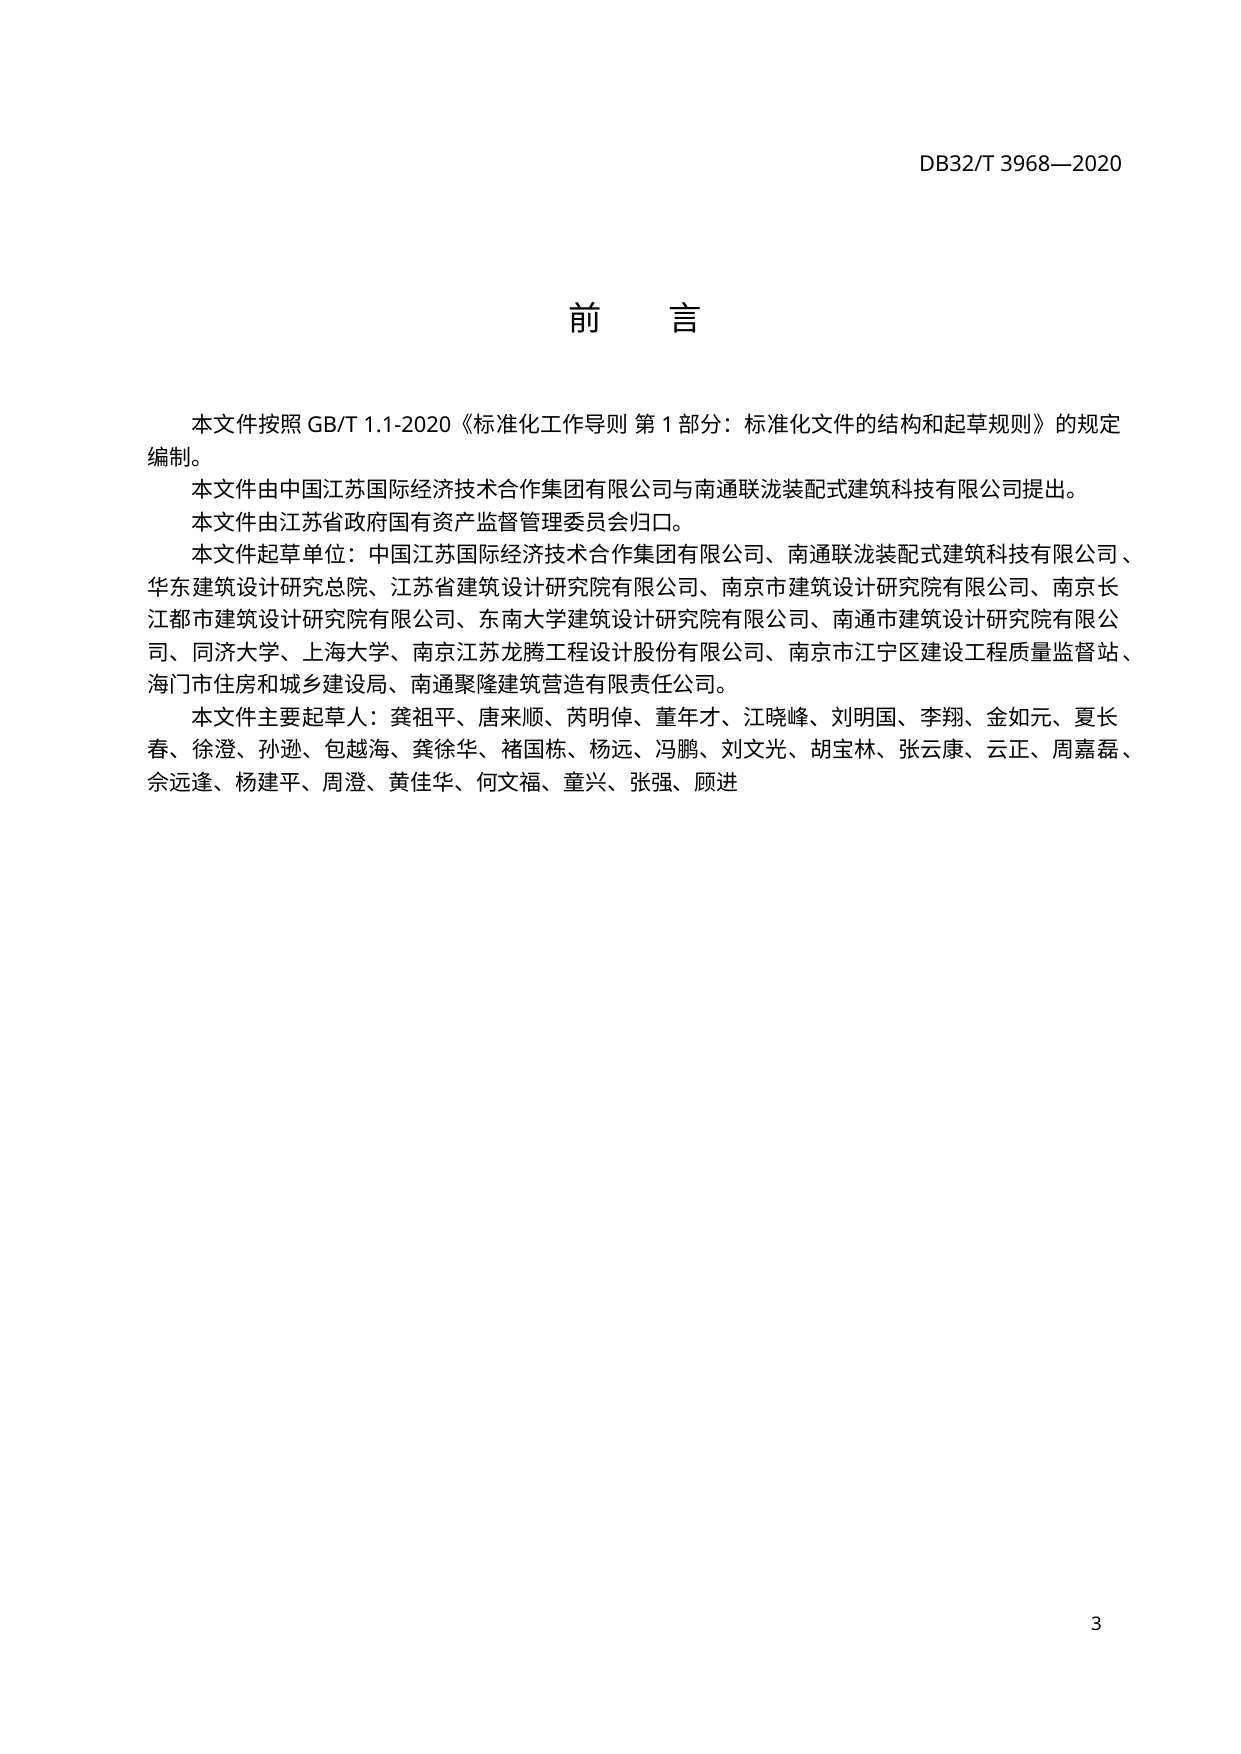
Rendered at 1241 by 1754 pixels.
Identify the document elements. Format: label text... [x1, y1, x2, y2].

text 本文件由中国江苏国际经济技术合作集团有限公司与南通联泷装配式建筑科技有限公司提出。 [148, 472, 1122, 504]
text 本文件主要起草人：龚祖平、唐来顺、芮明倬、董年才、江晓峰、刘明国、李翔、金如元、夏长春、徐澄、孙逊、包越海、龚徐华、褚国栋、杨远、冯鹏、刘文光、胡宝林、张云康、云正、周嘉磊、佘远逢、杨建平、周澄、黄佳华、何文福、童兴、张强、顾进 [148, 699, 1122, 797]
text 本文件按照GB/T 1.1-2020《标准化工作导则 第1部分：标准化文件的结构和起草规则》的规定编制。 [148, 407, 1122, 472]
text 本文件起草单位：中国江苏国际经济技术合作集团有限公司、南通联泷装配式建筑科技有限公司、华东建筑设计研究总院、江苏省建筑设计研究院有限公司、南京市建筑设计研究院有限公司、南京长江都市建筑设计研究院有限公司、东南大学建筑设计研究院有限公司、南通市建筑设计研究院有限公司、同济大学、上海大学、南京江苏龙腾工程设计股份有限公司、南京市江宁区建设工程质量监督站、海门市住房和城乡建设局、南通聚隆建筑营造有限责任公司。 [148, 537, 1122, 699]
text 前 言 [148, 283, 1122, 348]
text 本文件由江苏省政府国有资产监督管理委员会归口。 [148, 504, 1122, 537]
